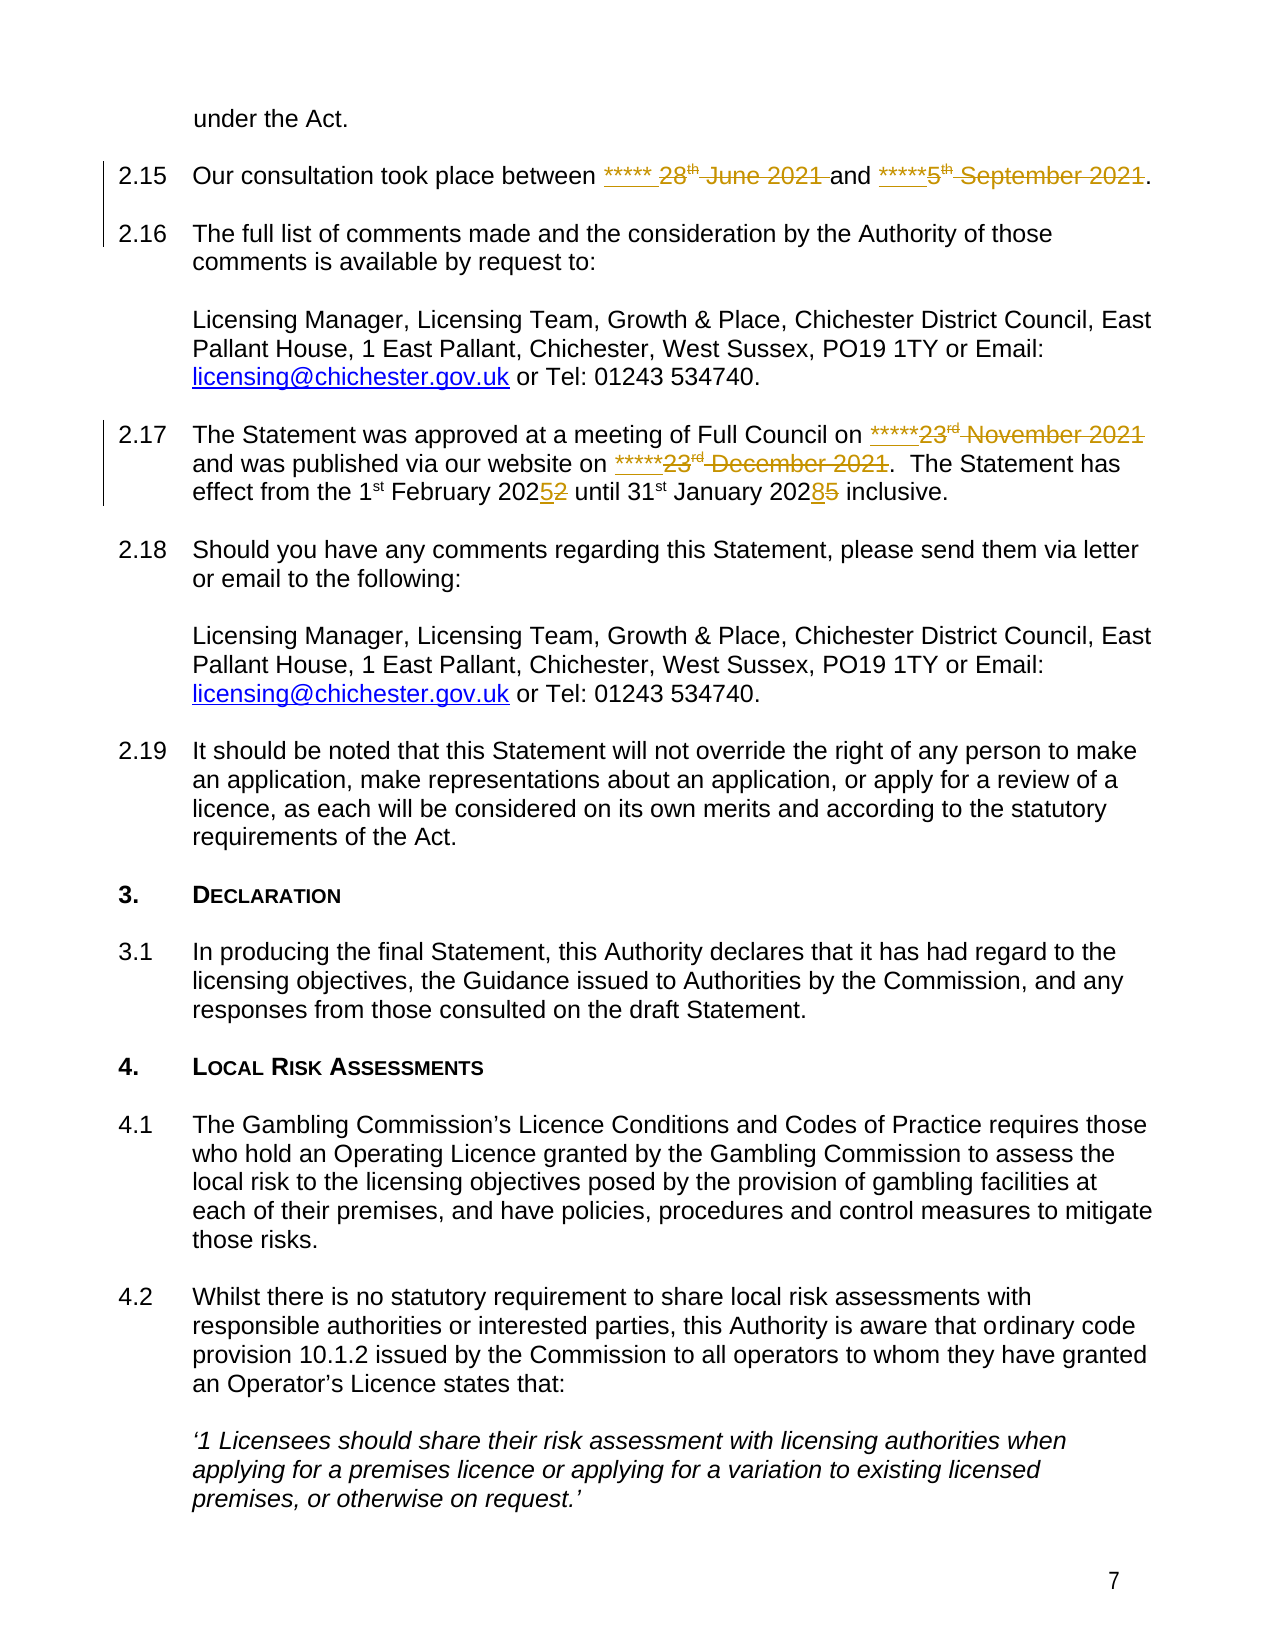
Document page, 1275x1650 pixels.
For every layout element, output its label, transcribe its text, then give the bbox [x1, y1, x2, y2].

text 2.19 It should be noted that this Statement will not override the right of any person to make an application, make representations about an application, or apply for a review of a licence, as each will be considered on its own merits and according to the statutory requirements of the Act. [118, 736, 1157, 851]
subtitle 4. Local Risk Assessments [118, 1052, 1157, 1081]
text 2.16 The full list of comments made and the consideration by the Authority of those comments is available by request to: [118, 219, 1157, 276]
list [118, 104, 1157, 132]
text 3. Declaration [118, 880, 1157, 909]
text Licensing Manager, Licensing Team, Growth & Place, Chichester District Council, East Pallant House, 1 East Pallant, Chichester, West Sussex, PO19 1TY or Email: licensing@chichester.gov.uk or Tel: 01243 534740. [118, 621, 1157, 707]
text 4.2 Whilst there is no statutory requirement to share local risk assessments with responsible authorities or interested parties, this Authority is aware that ordinary code provision 10.1.2 issued by the Commission to all operators to whom they have granted an Operator’s Licence states that: [118, 1282, 1157, 1397]
text 4.1 The Gambling Commission’s Licence Conditions and Codes of Practice requires those who hold an Operating Licence granted by the Gambling Commission to assess the local risk to the licensing objectives posed by the provision of gambling facilities at each of their premises, and have policies, procedures and control measures to mitigate those risks. [118, 1110, 1157, 1254]
text 2.17 The Statement was approved at a meeting of Full Council on and was published via our website on . The Statement has effect from the 1st February 202 until 31st January 202 inclusive. [118, 420, 1157, 506]
text 2.18 Should you have any comments regarding this Statement, please send them via letter or email to the following: [118, 535, 1157, 592]
text ‘1 Licensees should share their risk assessment with licensing authorities when applying for a premises licence or applying for a variation to existing licensed premises, or otherwise on request.’ [192, 1426, 1157, 1512]
text Licensing Manager, Licensing Team, Growth & Place, Chichester District Council, East Pallant House, 1 East Pallant, Chichester, West Sussex, PO19 1TY or Email: licensing@chichester.gov.uk or Tel: 01243 534740. [118, 305, 1157, 391]
text 3.1 In producing the final Statement, this Authority declares that it has had regard to the licensing objectives, the Guidance issued to Authorities by the Commission, and any responses from those consulted on the draft Statement. [118, 937, 1157, 1024]
text 2.15 Our consultation took place between and . [118, 161, 1157, 190]
